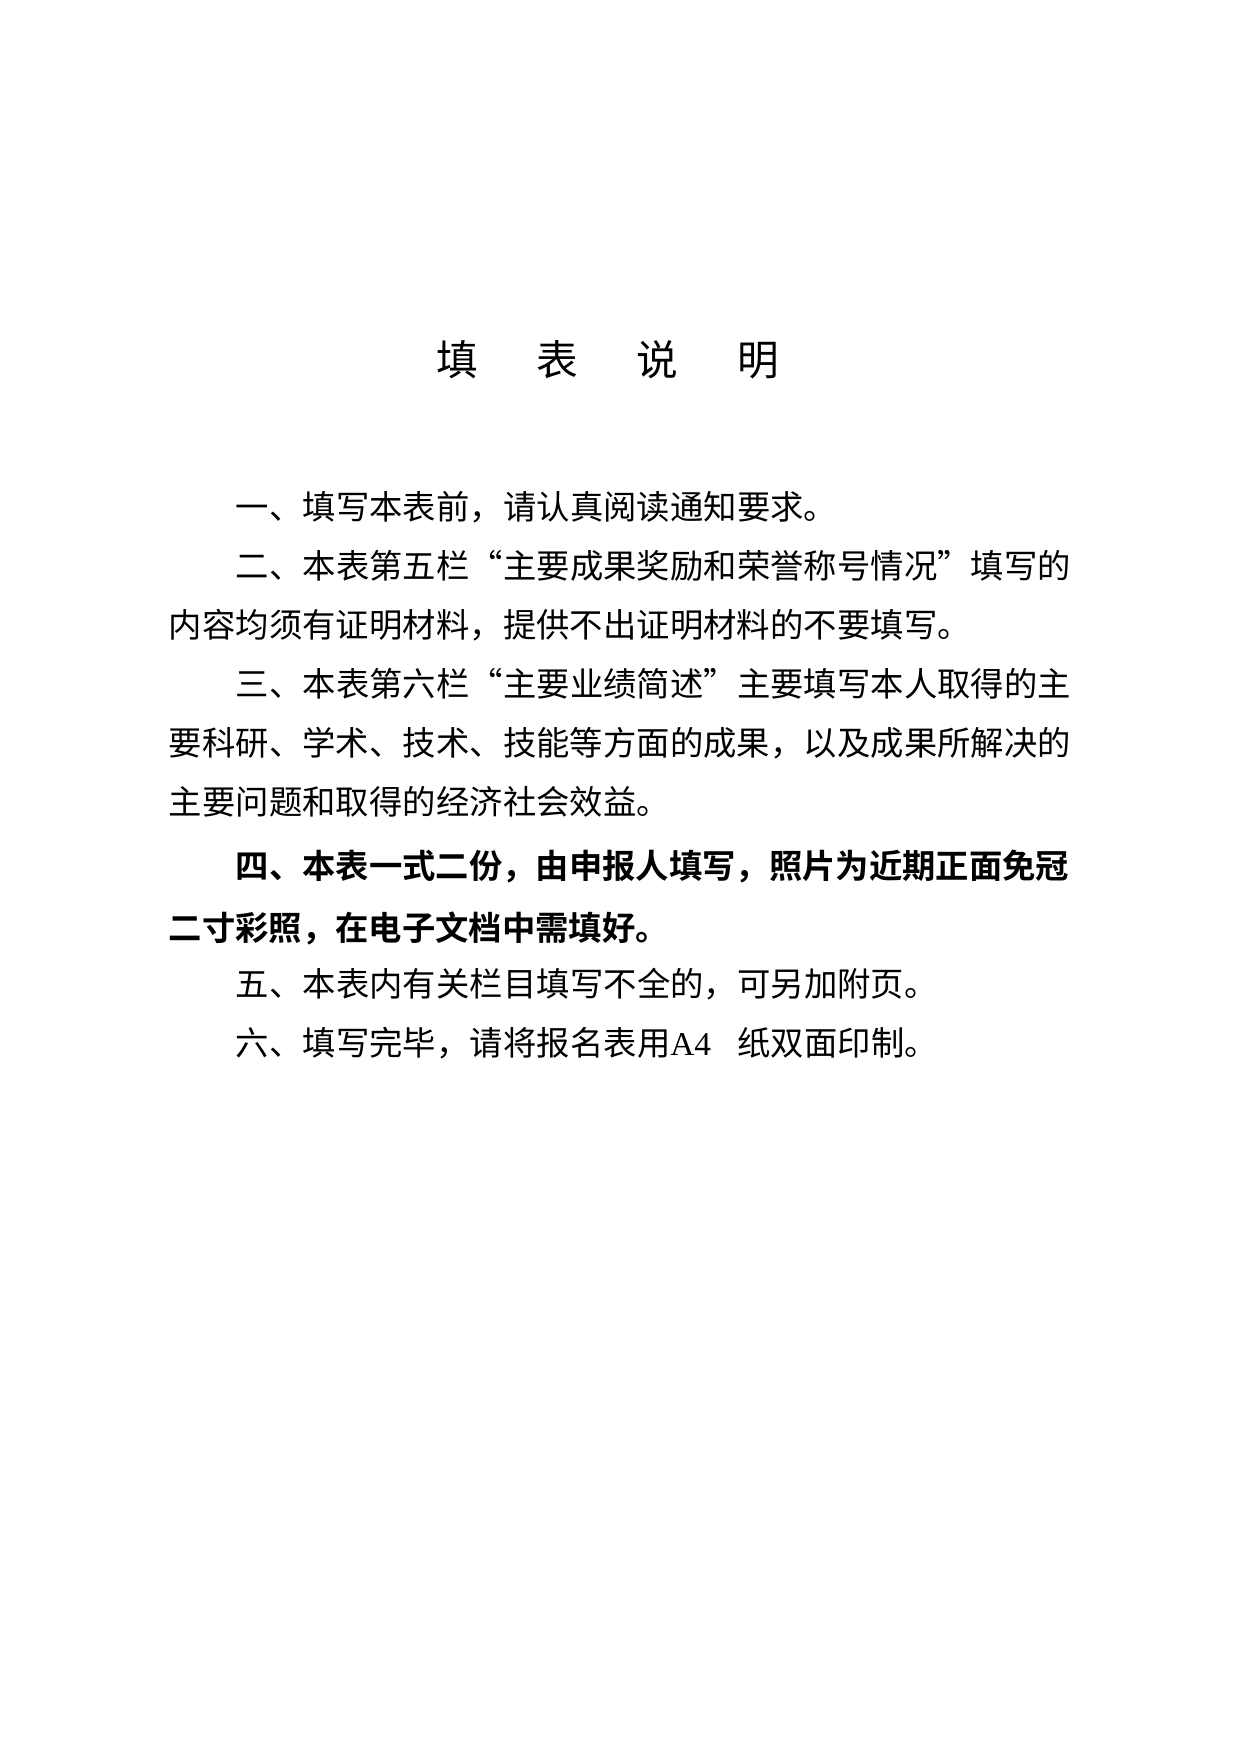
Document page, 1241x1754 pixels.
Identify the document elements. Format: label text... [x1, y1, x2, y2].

text 二、本表第五栏“主要成果奖励和荣誉称号情况”填写的内容均须有证明材料，提供不出证明材料的不要填写。 [169, 534, 1071, 652]
text 三、本表第六栏“主要业绩简述”主要填写本人取得的主要科研、学术、技术、技能等方面的成果，以及成果所解决的主要问题和取得的经济社会效益。 [169, 652, 1071, 830]
text 六、填写完毕，请将报名表用A4纸双面印制。 [169, 1012, 1071, 1071]
text 四、本表一式二份，由申报人填写，照片为近期正面免冠二寸彩照，在电子文档中需填好。 [169, 830, 1071, 953]
text 五、本表内有关栏目填写不全的，可另加附页。 [169, 953, 1071, 1012]
text 填 表 说 明 [169, 298, 1071, 416]
text 一、填写本表前，请认真阅读通知要求。 [169, 475, 1071, 534]
